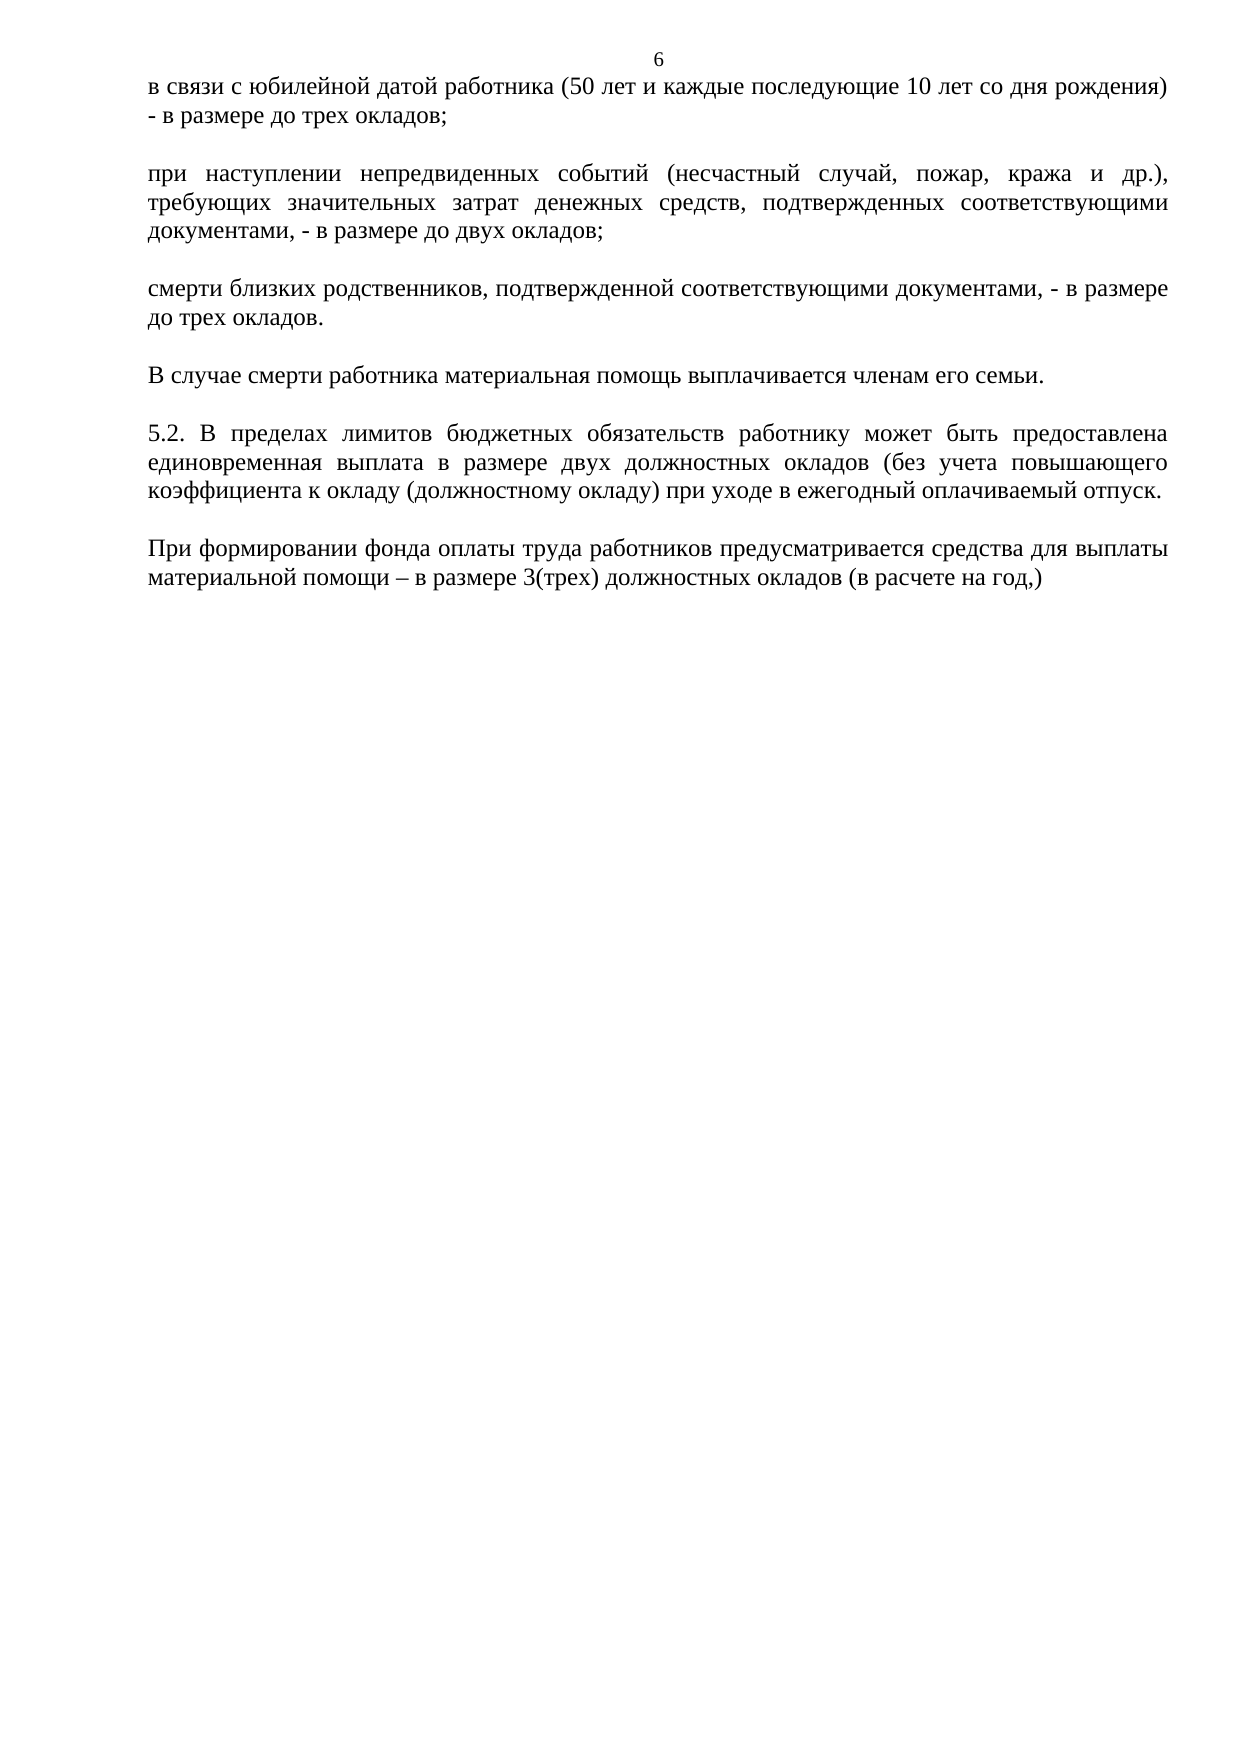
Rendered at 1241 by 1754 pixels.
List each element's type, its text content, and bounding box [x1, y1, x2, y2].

text при наступлении непредвиденных событий (несчастный случай, пожар, кража и др.), требующих значительных затрат денежных средств, подтвержденных соответствующими документами, - в размере до двух окладов; [148, 158, 1169, 244]
text 5.2. В пределах лимитов бюджетных обязательств работнику может быть предоставлена единовременная выплата в размере двух должностных окладов (без учета повышающего коэффициента к окладу (должностному окладу) при уходе в ежегодный оплачиваемый отпуск. [148, 418, 1169, 504]
text В случае смерти работника материальная помощь выплачивается членам его семьи. [148, 360, 1169, 389]
text При формировании фонда оплаты труда работников предусматривается средства для выплаты материальной помощи – в размере 3(трех) должностных окладов (в расчете на год,) [148, 533, 1169, 591]
text смерти близких родственников, подтвержденной соответствующими документами, - в размере до трех окладов. [148, 273, 1169, 331]
text в связи с юбилейной датой работника (50 лет и каждые последующие 10 лет со дня рождения) - в размере до трех окладов; [148, 71, 1169, 129]
